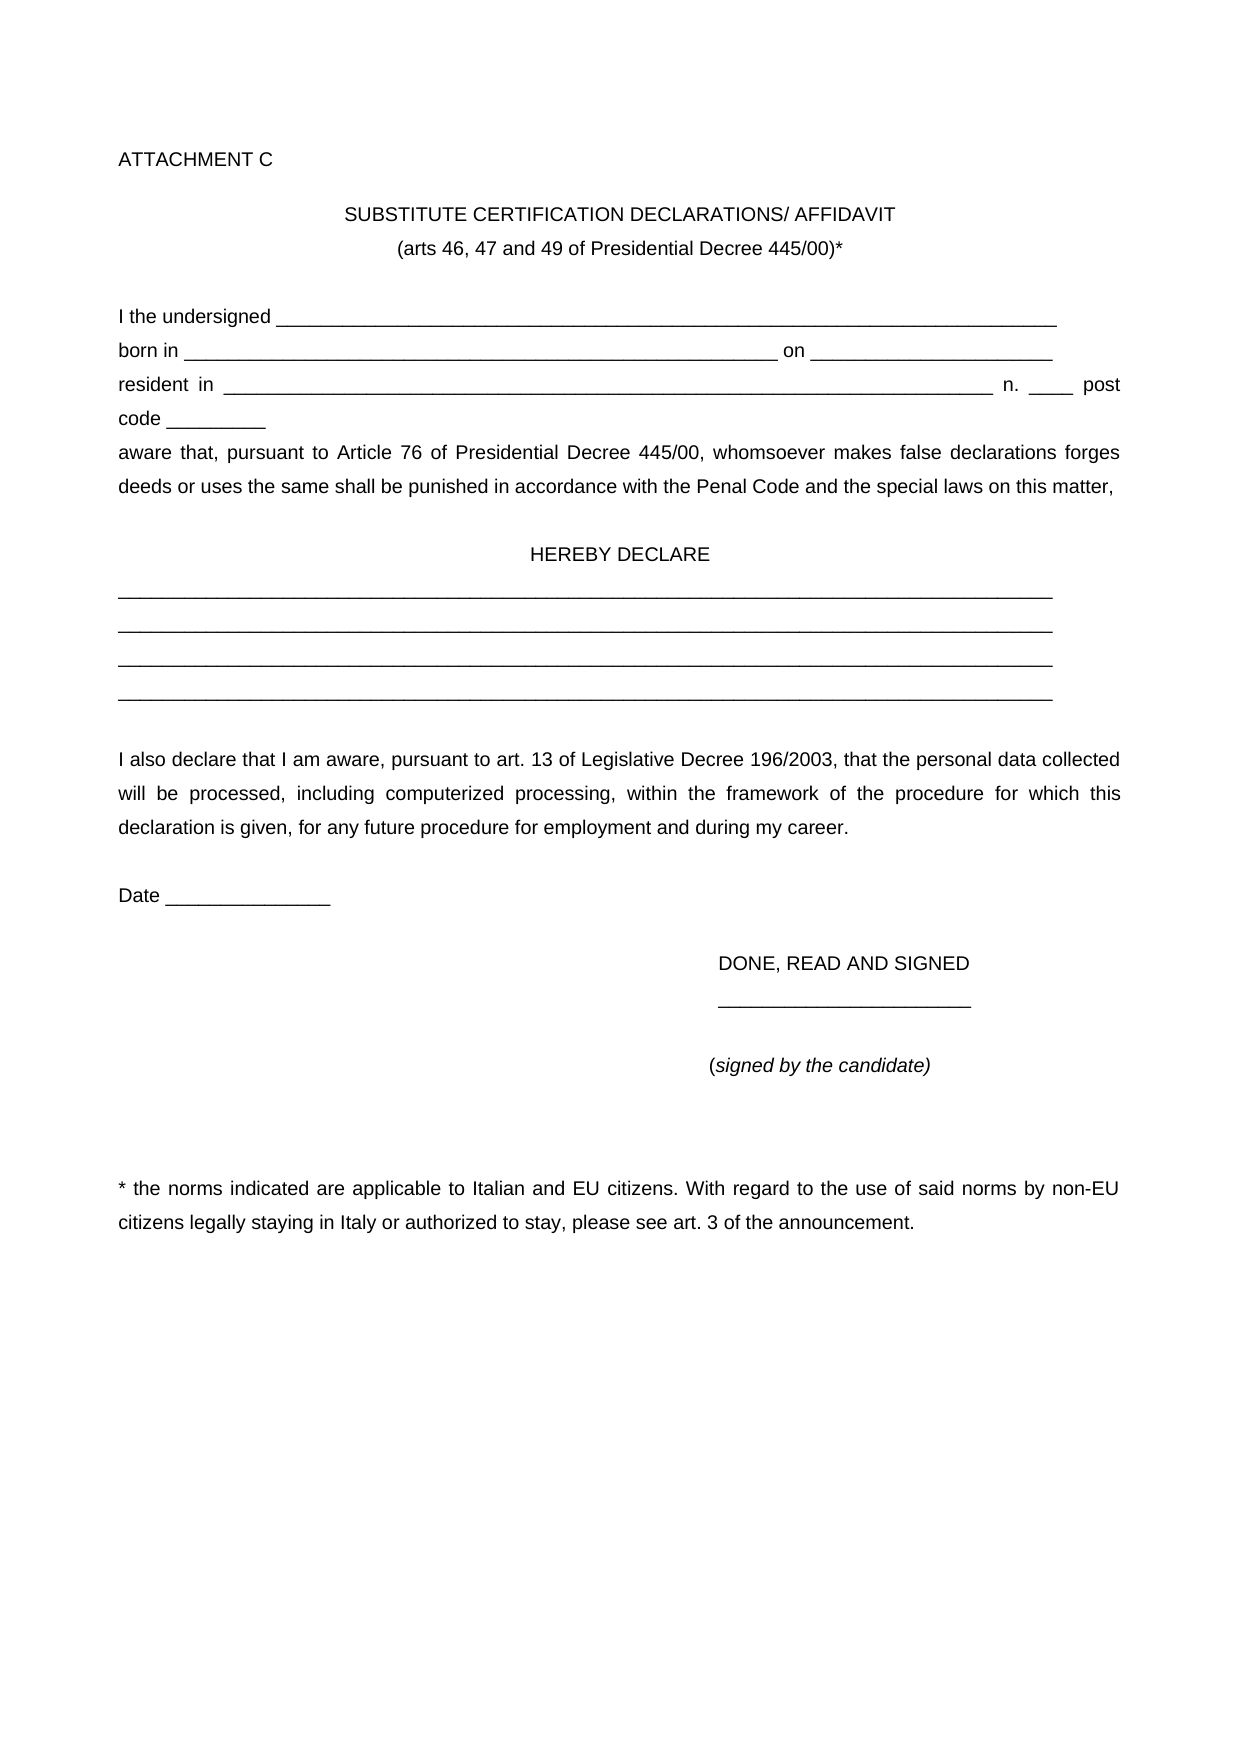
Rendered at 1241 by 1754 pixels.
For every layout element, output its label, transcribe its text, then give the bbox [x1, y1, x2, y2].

text (arts 46, 47 and 49 of Presidential Decree 445/00)* [118, 237, 1122, 259]
text HEREBY DECLARE [118, 543, 1122, 566]
text born in ______________________________________________________ on ______________________ [118, 339, 1122, 361]
text I the undersigned _______________________________________________________________________ [118, 305, 1122, 327]
text _____________________________________________________________________________________ [118, 611, 1122, 634]
text _____________________________________________________________________________________ [118, 645, 1122, 668]
text _____________________________________________________________________________________ [118, 679, 1122, 702]
text (signed by the candidate) [709, 1054, 1122, 1077]
text resident in ______________________________________________________________________ n. ____ post code _________ [118, 373, 1122, 429]
text I also declare that I am aware, pursuant to art. 13 of Legislative Decree 196/2003, that the personal data collected will be processed, including computerized processing, within the framework of the procedure for which this declaration is given, for any future procedure for employment and during my career. [118, 747, 1122, 838]
text Date _______________ [118, 884, 1122, 906]
text aware that, pursuant to Article 76 of Presidential Decree 445/00, whomsoever makes false declarations forges deeds or uses the same shall be punished in accordance with the Penal Code and the special laws on this matter, [118, 441, 1122, 498]
text _______________________ [718, 986, 1122, 1009]
text _____________________________________________________________________________________ [118, 577, 1122, 600]
text DONE, READ AND SIGNED [643, 952, 1122, 974]
text * the norms indicated are applicable to Italian and EU citizens. With regard to the use of said norms by non-EU citizens legally staying in Italy or authorized to stay, please see art. 3 of the announcement. [118, 1177, 1122, 1234]
text ATTACHMENT C [118, 148, 1122, 170]
text SUBSTITUTE CERTIFICATION DECLARATIONS/ AFFIDAVIT [118, 202, 1122, 225]
